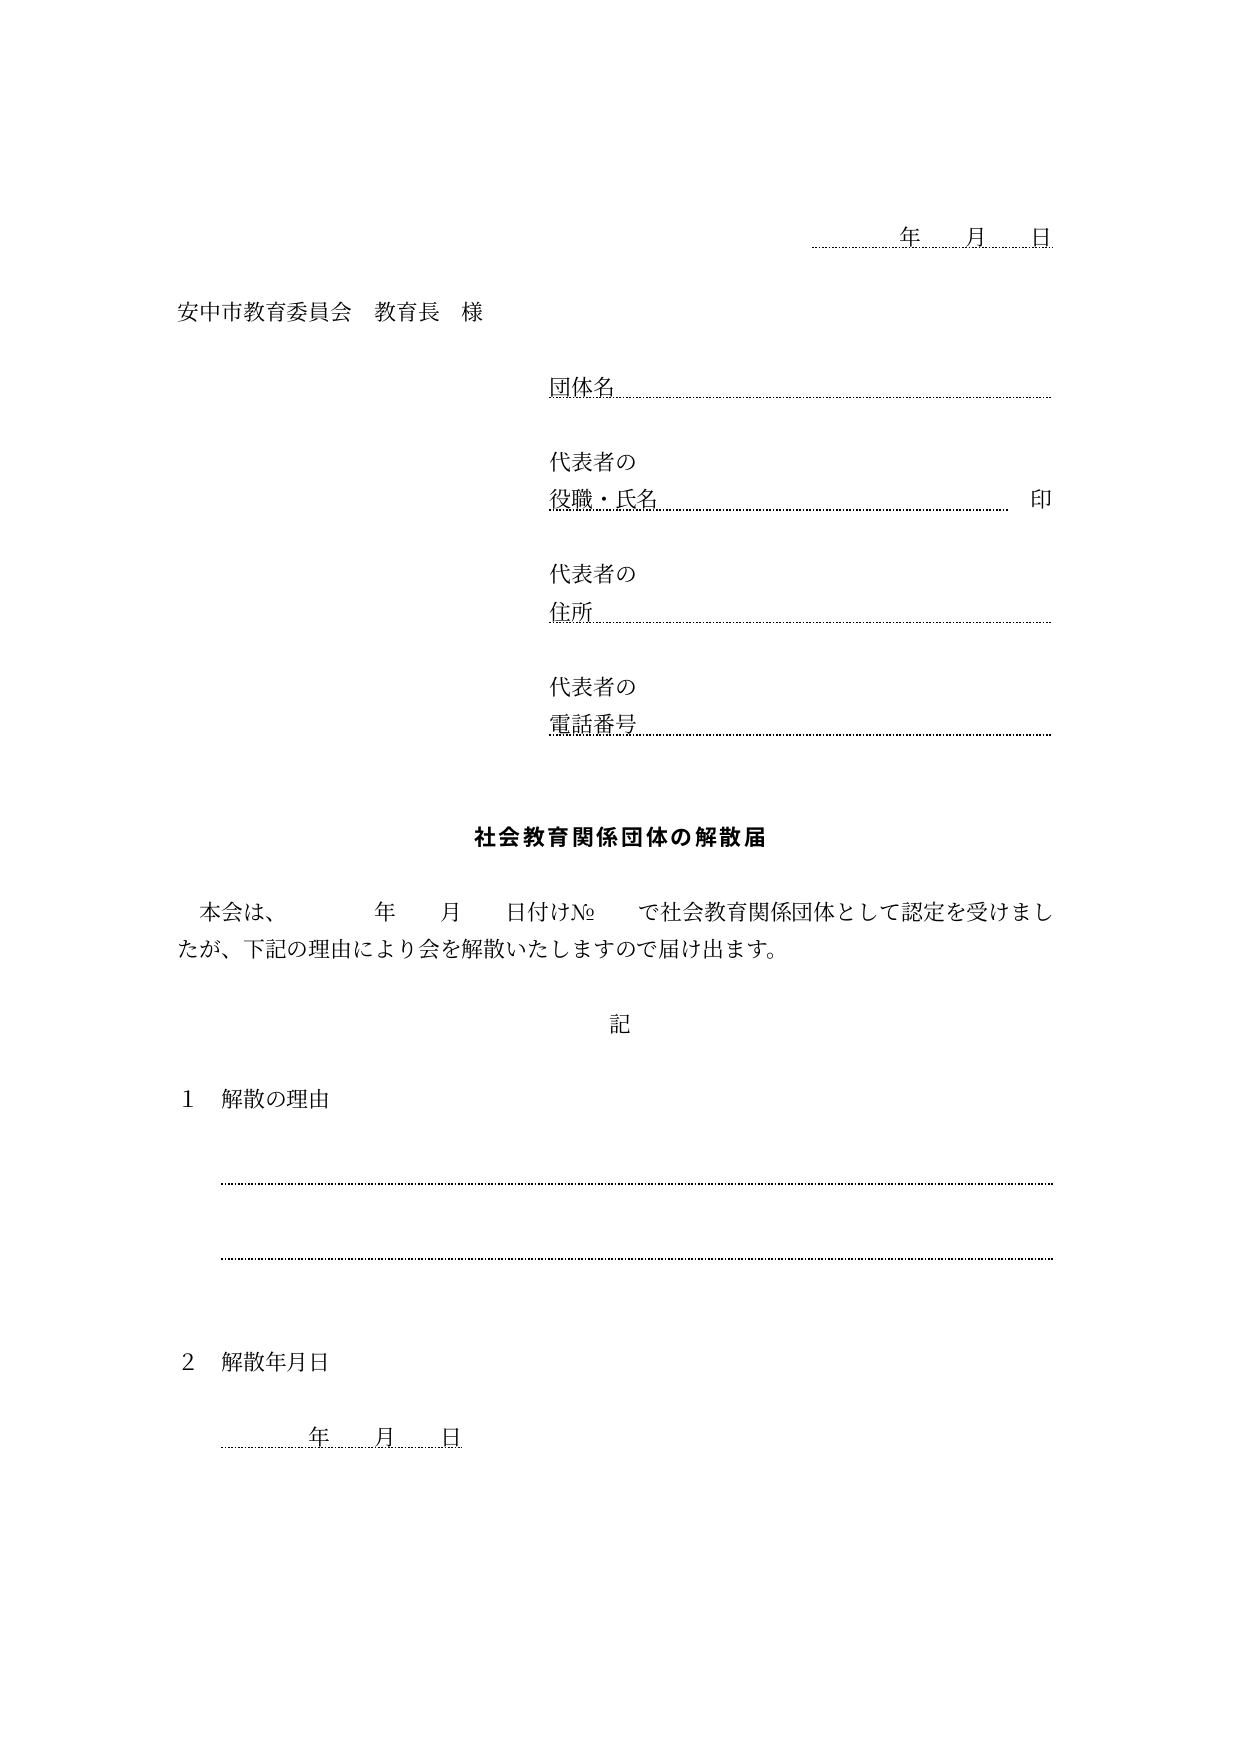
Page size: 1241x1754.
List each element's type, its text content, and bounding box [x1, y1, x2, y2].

text 安中市教育委員会 教育長 様 [177, 292, 1063, 329]
text 社会教育関係団体の解散届 [177, 817, 1063, 854]
subtitle 記 [177, 1004, 1063, 1042]
text １ 解散の理由 [177, 1079, 1063, 1117]
text 役職・氏名 印 [177, 479, 1063, 517]
text 代表者の [177, 554, 1063, 592]
text ２ 解散年月日 [177, 1342, 1063, 1379]
text 代表者の [177, 442, 1063, 479]
text 住所 [177, 592, 1063, 629]
text 年 月 日 [177, 217, 1063, 254]
text 本会は、 年 月 日付け№ で社会教育関係団体として認定を受けましたが、下記の理由により会を解散いたしますので届け出ます。 [177, 892, 1063, 967]
text 年 月 日 [177, 1417, 1063, 1454]
text 団体名 [177, 367, 1063, 404]
text 代表者の [177, 667, 1063, 704]
text 電話番号 [177, 704, 1063, 742]
